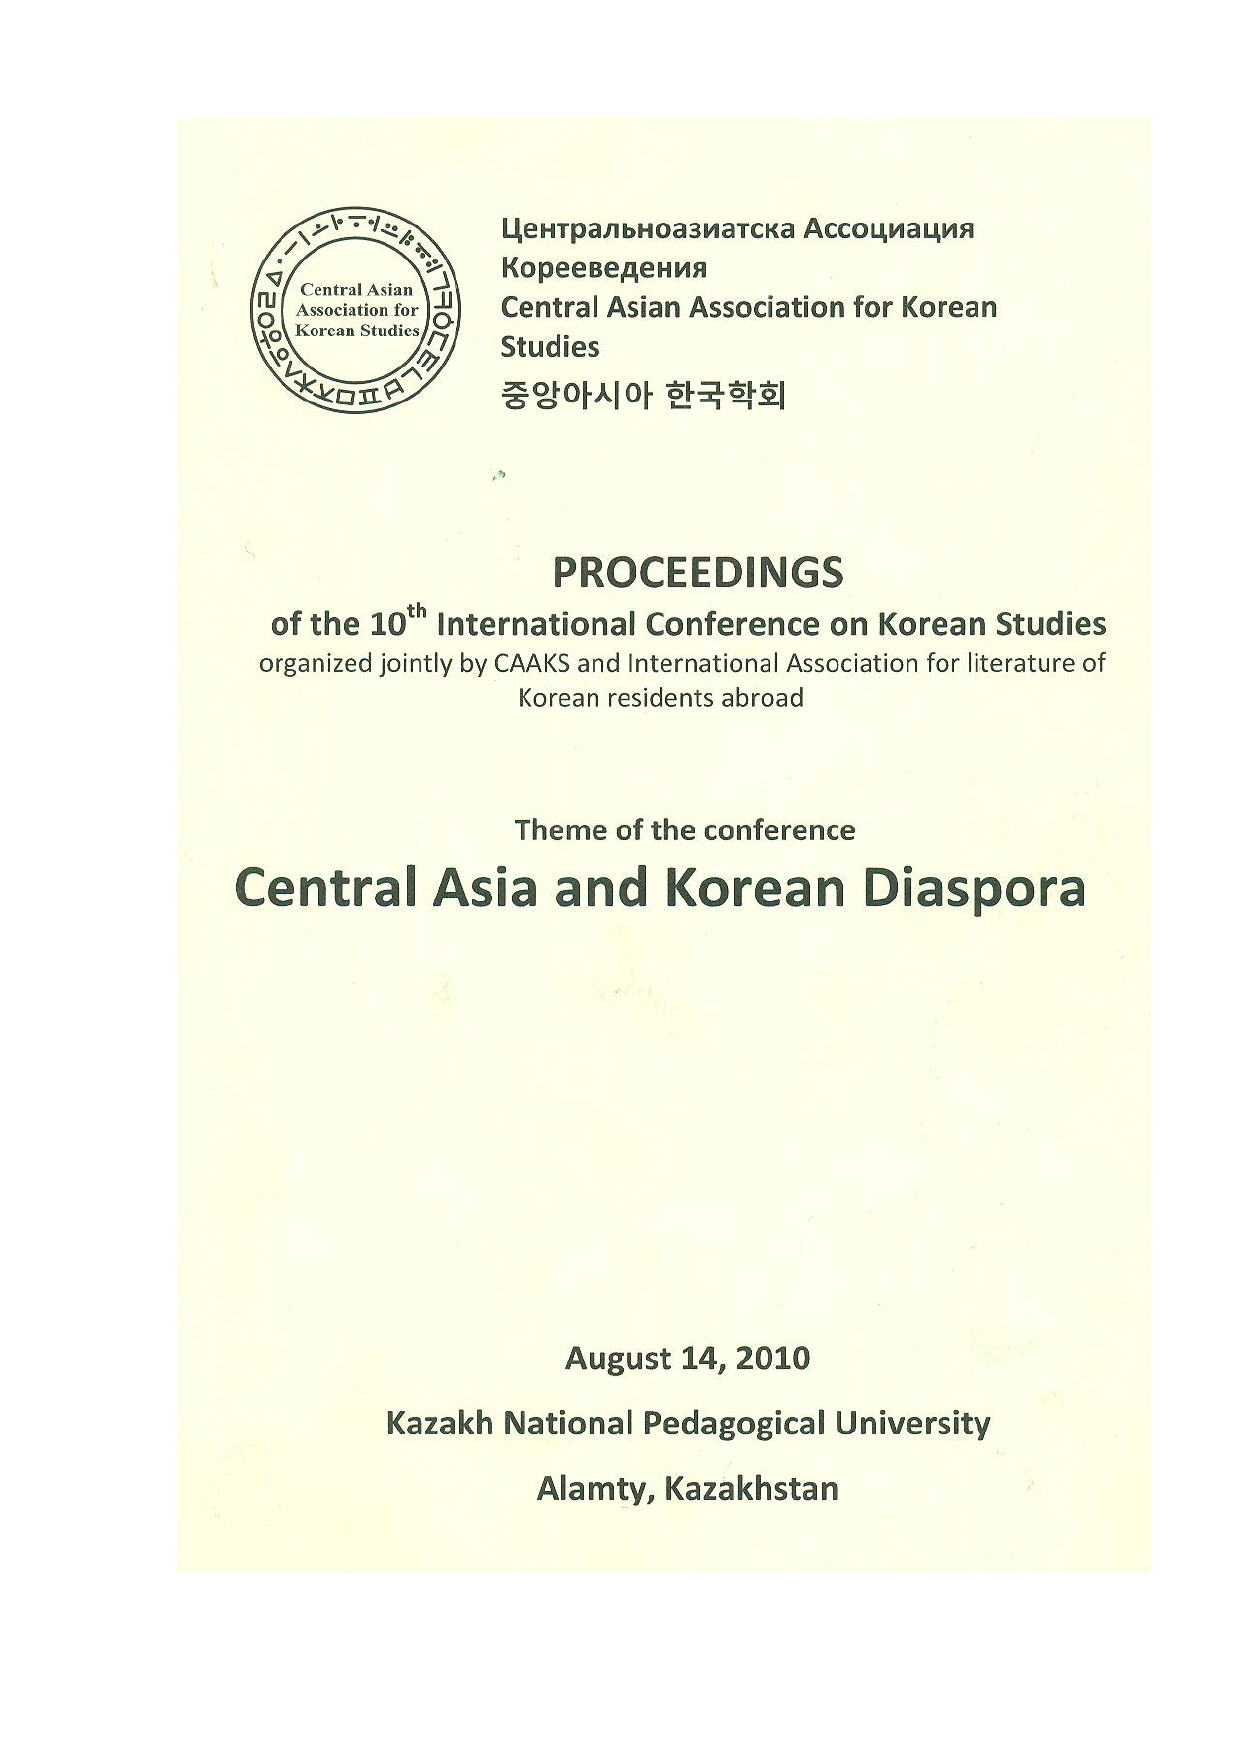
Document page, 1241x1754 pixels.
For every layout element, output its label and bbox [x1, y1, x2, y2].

picture [177, 118, 1151, 1573]
